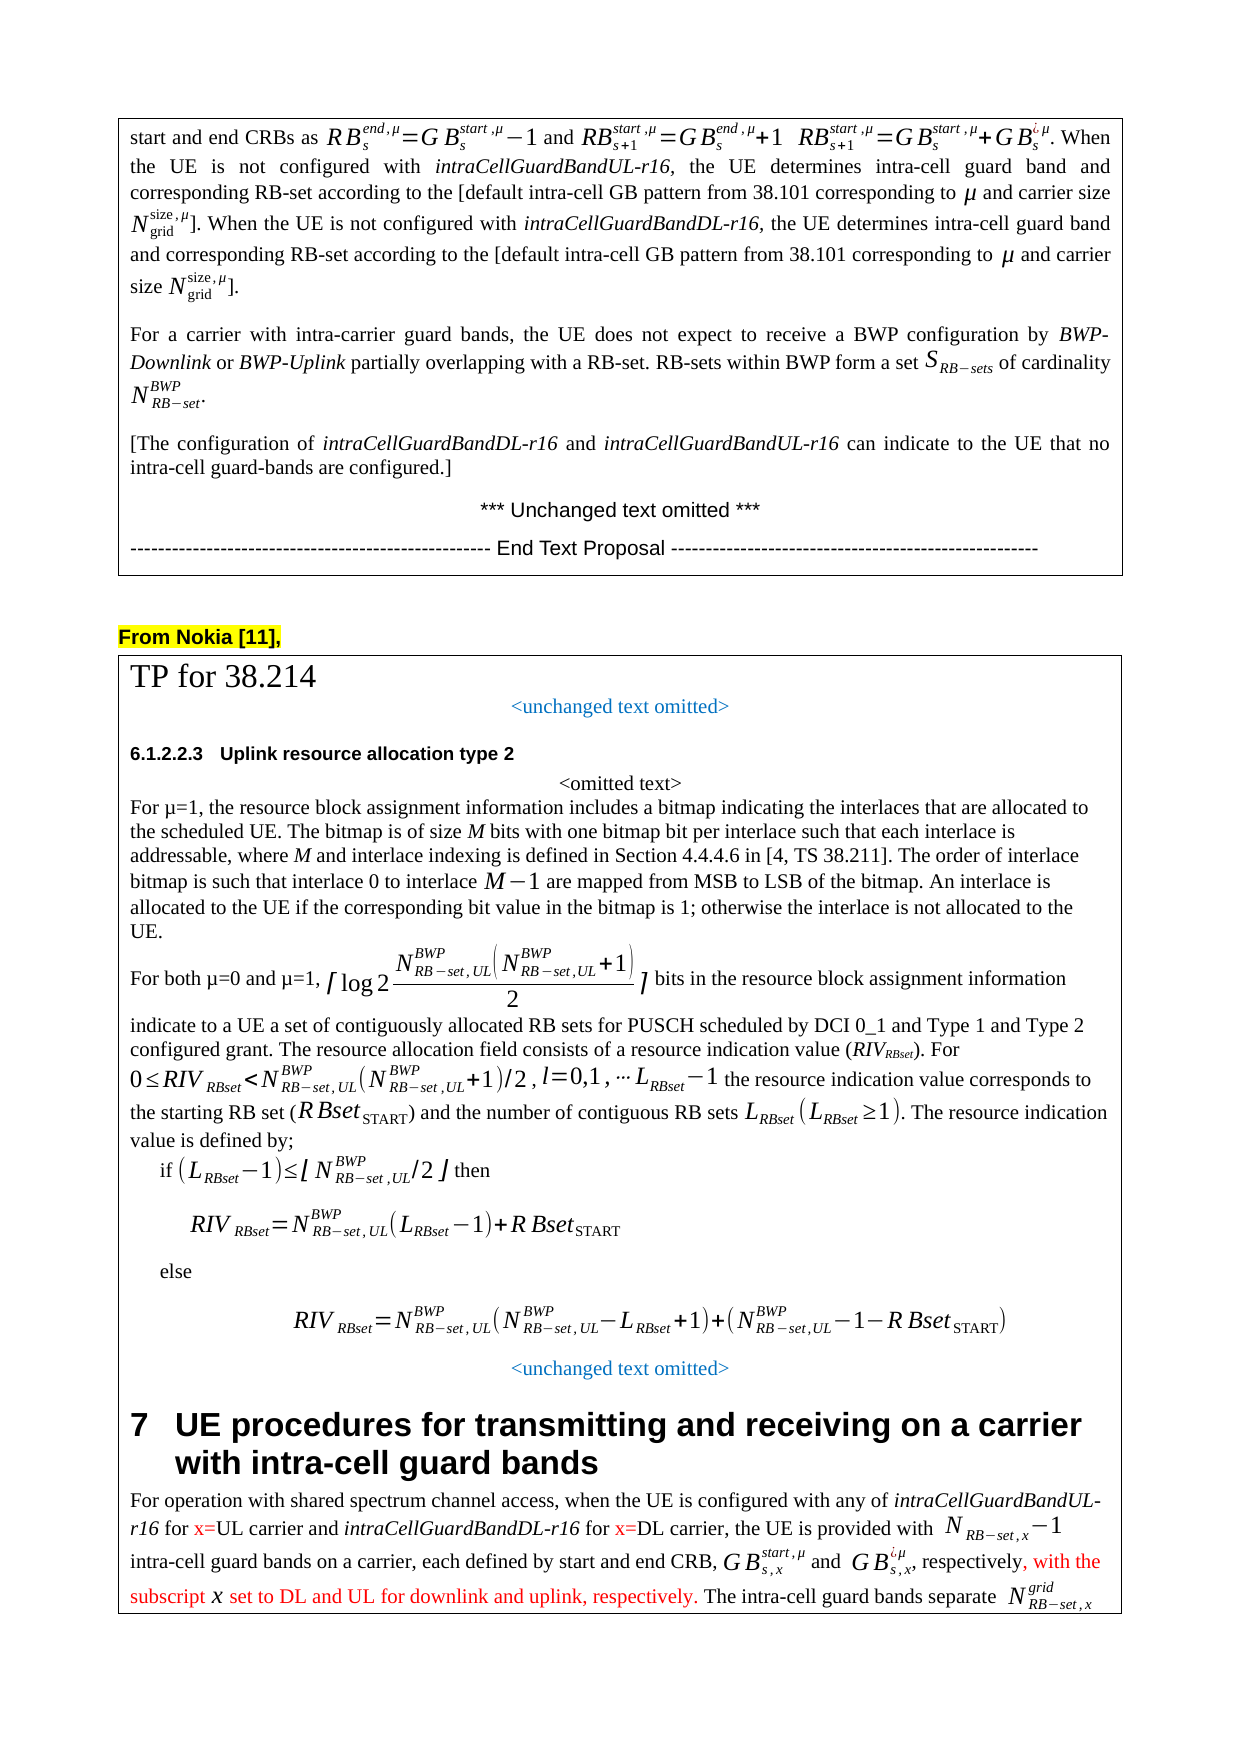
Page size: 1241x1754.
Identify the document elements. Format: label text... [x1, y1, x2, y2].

subtitle From Nokia [11], [118, 624, 1122, 648]
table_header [119, 656, 1121, 1613]
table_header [119, 119, 1122, 574]
